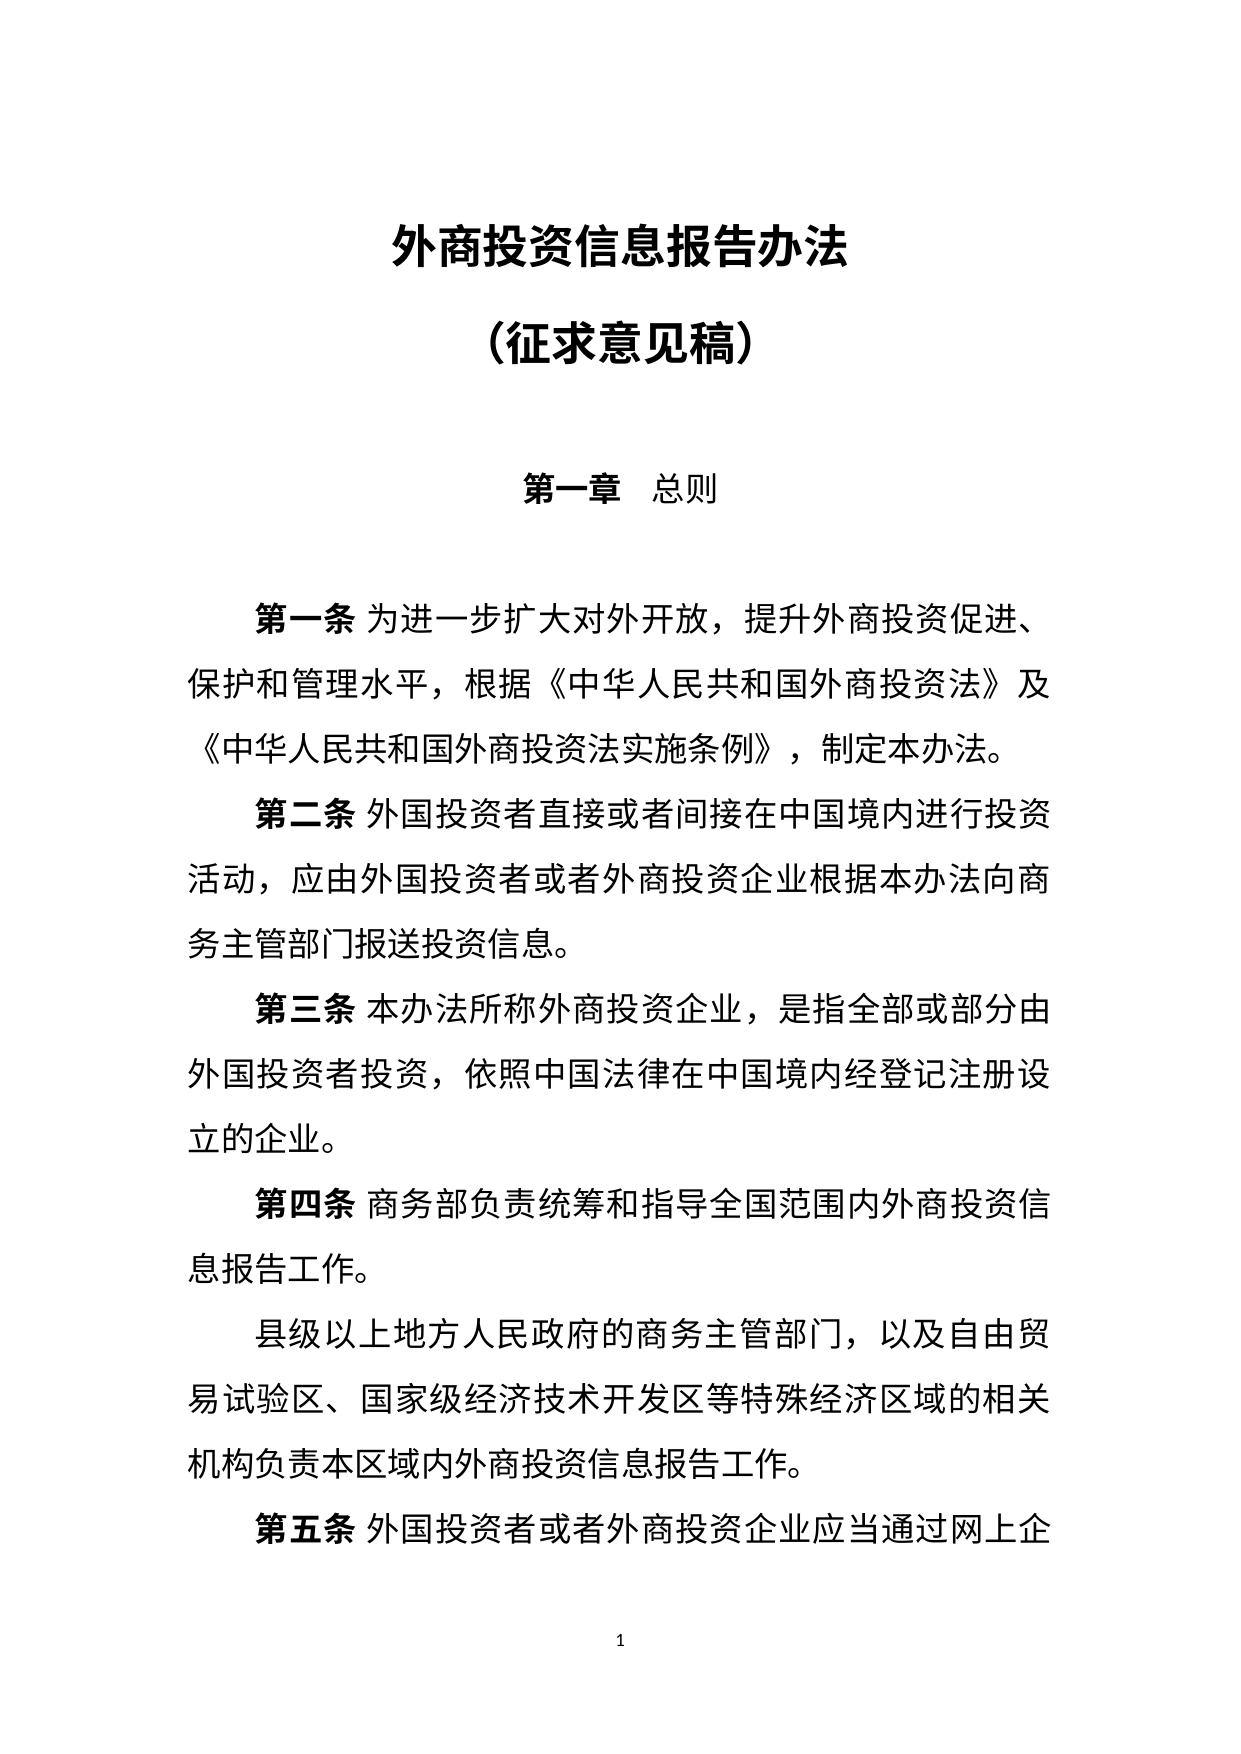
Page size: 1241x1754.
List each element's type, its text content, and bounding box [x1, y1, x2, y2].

text 第一条 为进一步扩大对外开放，提升外商投资促进、保护和管理水平，根据《中华人民共和国外商投资法》及《中华人民共和国外商投资法实施条例》，制定本办法。 [187, 584, 1053, 779]
text 第三条 本办法所称外商投资企业，是指全部或部分由外国投资者投资，依照中国法律在中国境内经登记注册设立的企业。 [187, 974, 1053, 1169]
text 县级以上地方人民政府的商务主管部门，以及自由贸易试验区、国家级经济技术开发区等特殊经济区域的相关机构负责本区域内外商投资信息报告工作。 [187, 1299, 1053, 1494]
text 第二条 外国投资者直接或者间接在中国境内进行投资活动，应由外国投资者或者外商投资企业根据本办法向商务主管部门报送投资信息。 [187, 779, 1053, 974]
text （征求意见稿） [187, 292, 1053, 389]
text 第四条 商务部负责统筹和指导全国范围内外商投资信息报告工作。 [187, 1169, 1053, 1299]
text 外商投资信息报告办法 [187, 194, 1053, 292]
text 第一章 总则 [187, 454, 1053, 519]
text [187, 1494, 1053, 1559]
